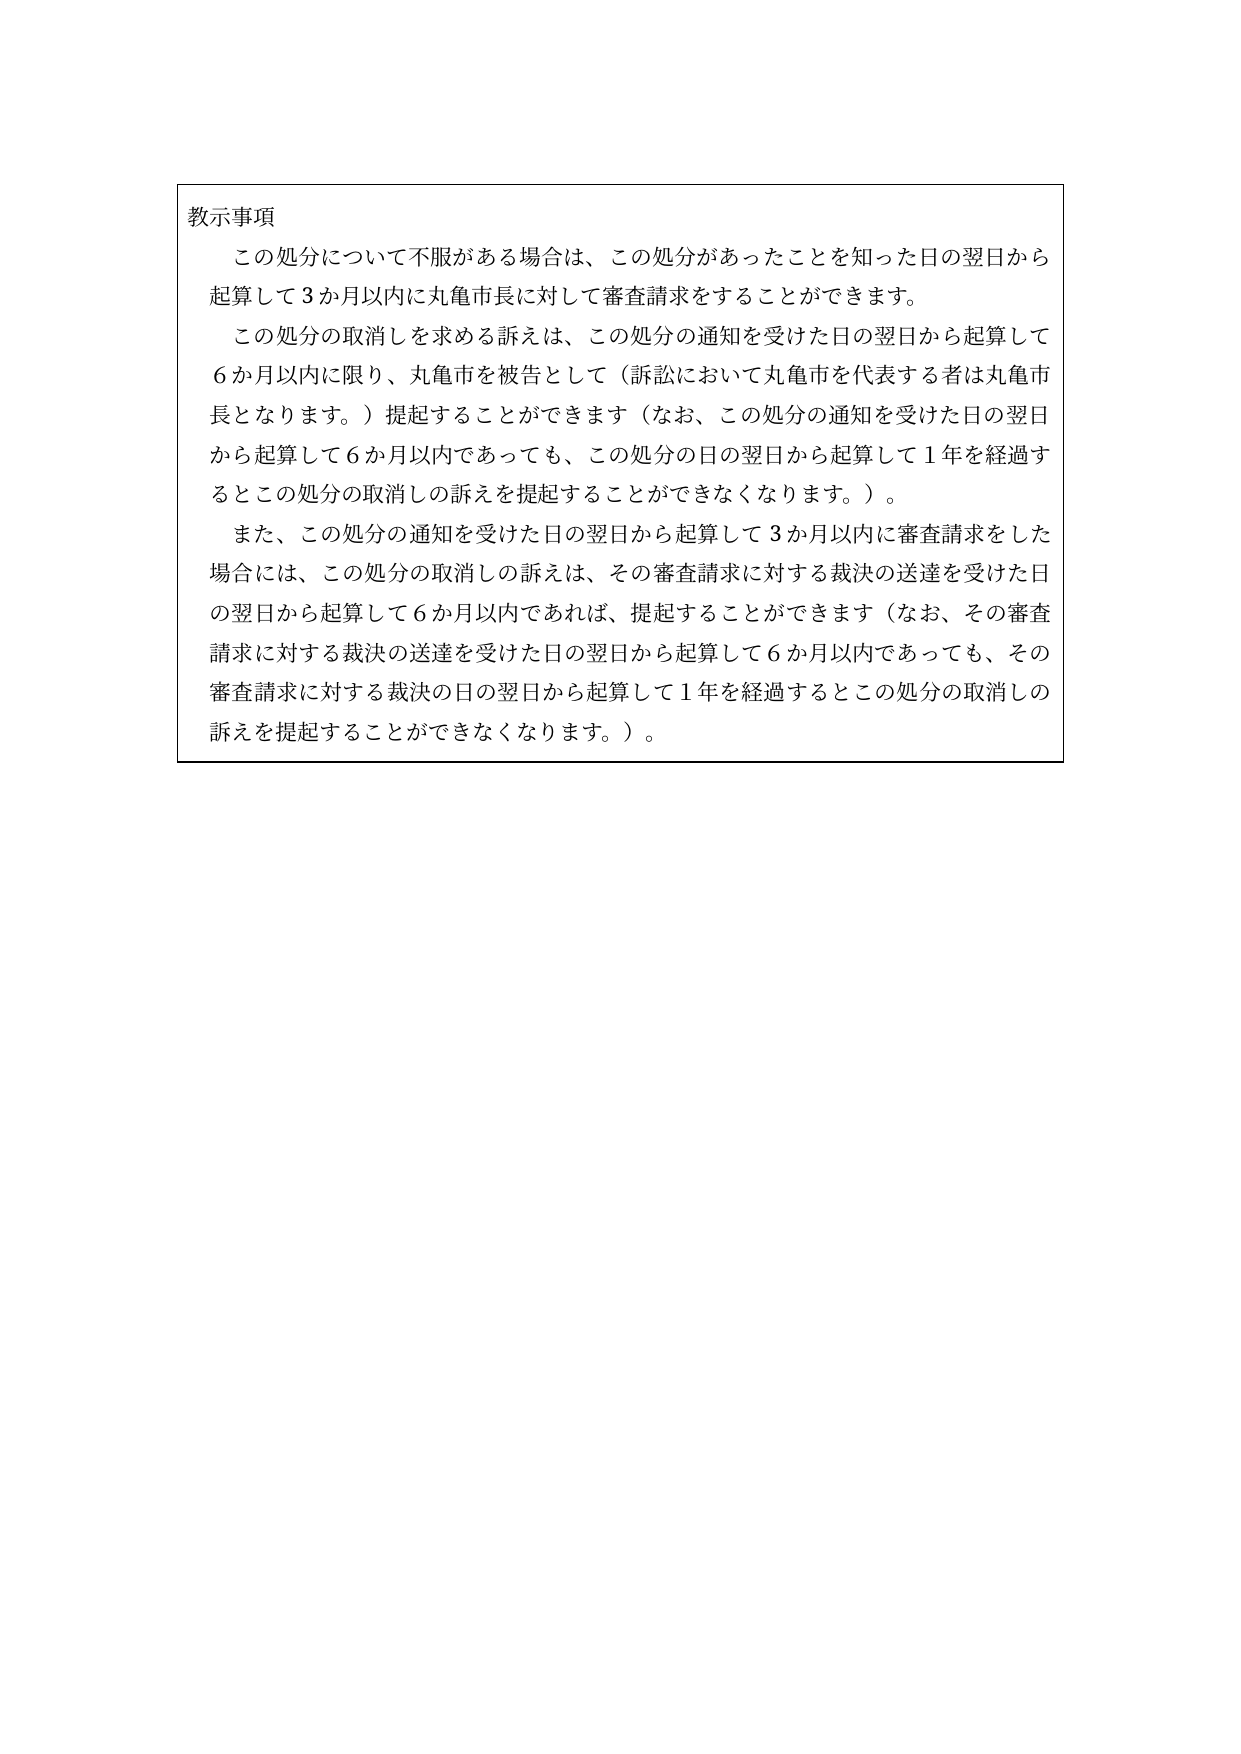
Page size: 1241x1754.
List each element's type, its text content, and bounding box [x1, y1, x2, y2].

table_cell 教示事項 この処分について不服がある場合は、この処分があったことを知った日の翌日から起算して3か月以内に丸亀市長に対して審査請求をすることができます。 この処分の取消しを求める訴えは、この処分の通知を受けた日の翌日から起算して６か月以内に限り、丸亀市を被告として（訴訟において丸亀市を代表する者は丸亀市長となります。）提起することができます（なお、この処分の通知を受けた日の翌日から起算して６か月以内であっても、この処分の日の翌日から起算して１年を経過するとこの処分の取消しの訴えを提起することができなくなります。）。 また、この処分の通知を受けた日の翌日から起算して3か月以内に審査請求をした場合には、この処分の取消しの訴えは、その審査請求に対する裁決の送達を受けた日の翌日から起算して６か月以内であれば、提起することができます（なお、その審査請求に対する裁決の送達を受けた日の翌日から起算して６か月以内であっても、その審査請求に対する裁決の日の翌日から起算して１年を経過するとこの処分の取消しの訴えを提起することができなくなります。）。 [178, 185, 1063, 761]
